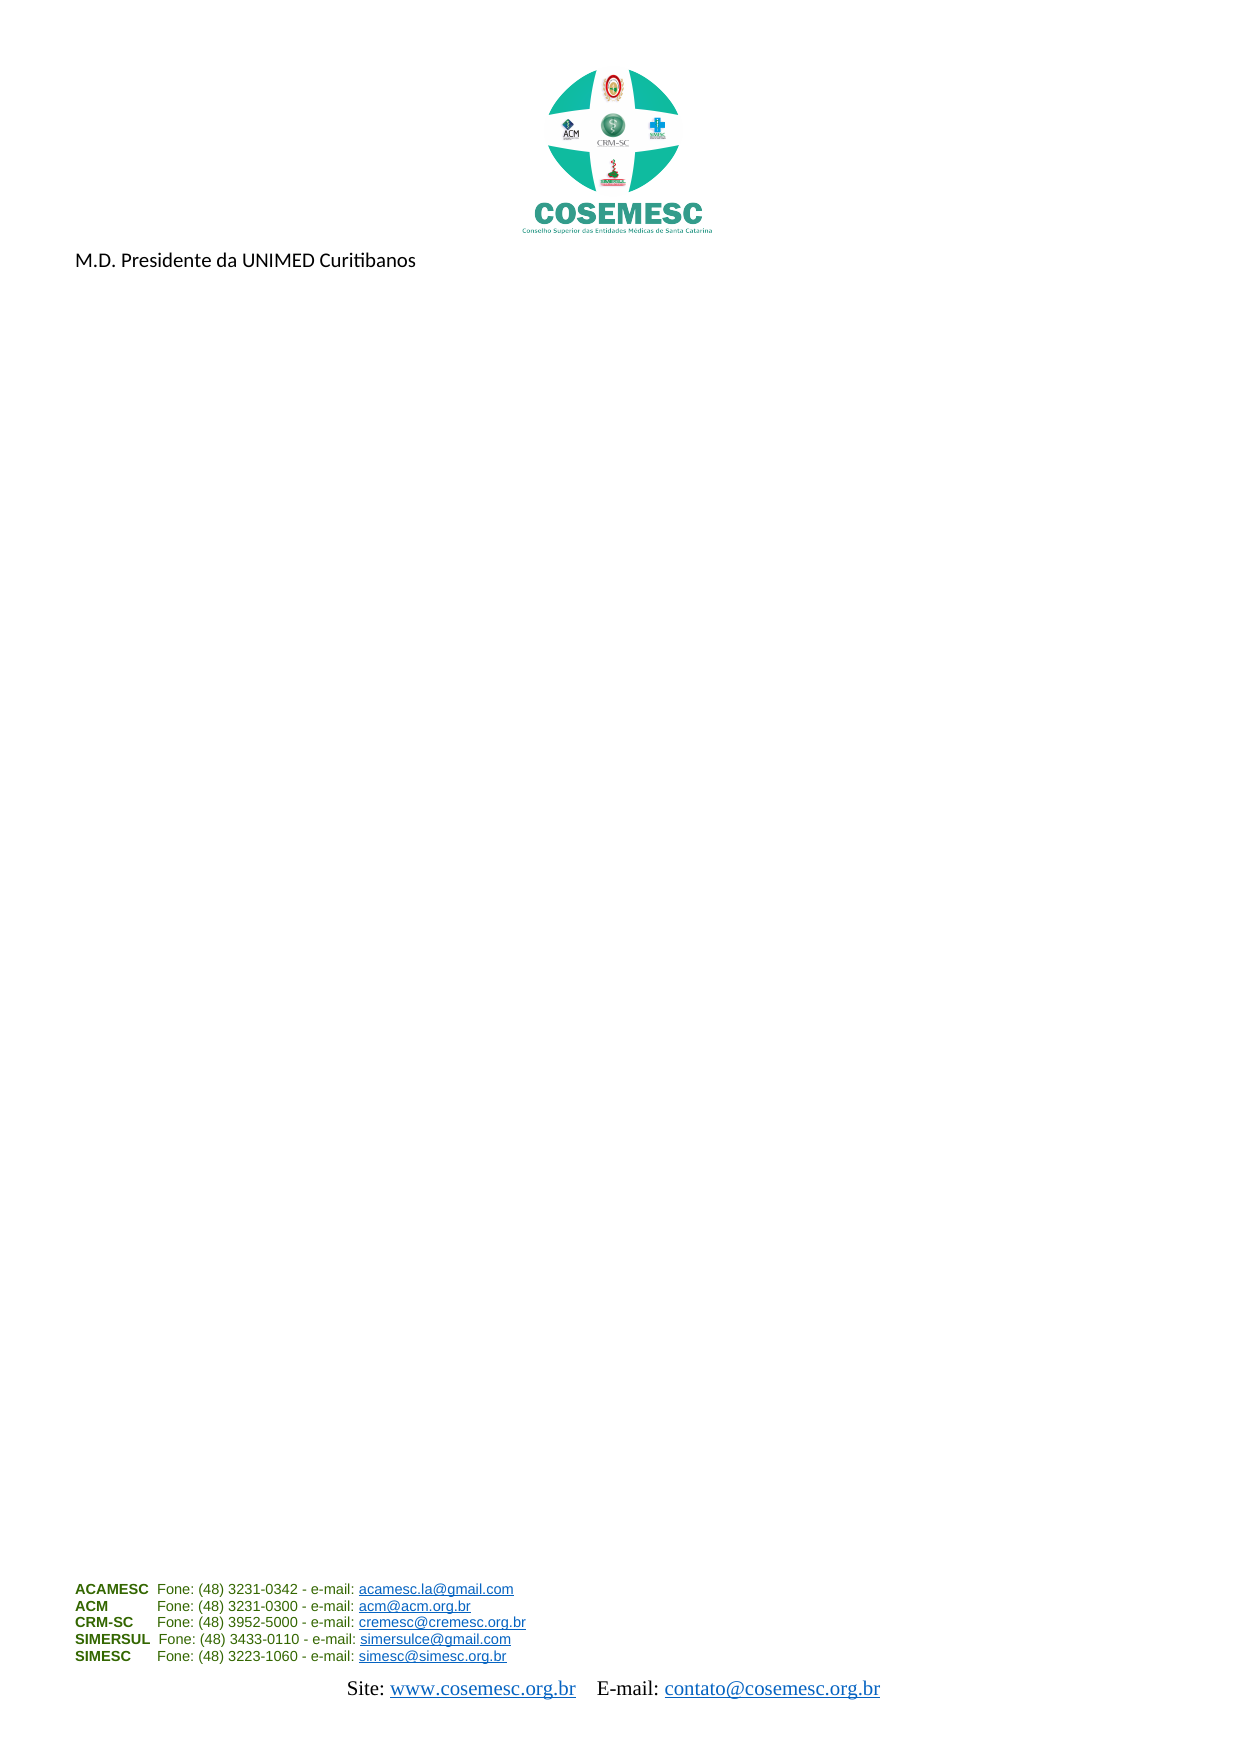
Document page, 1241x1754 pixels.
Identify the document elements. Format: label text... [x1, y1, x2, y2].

picture [500, 58, 727, 247]
text M.D. Presidente da UNIMED Curitibanos [75, 247, 1152, 272]
